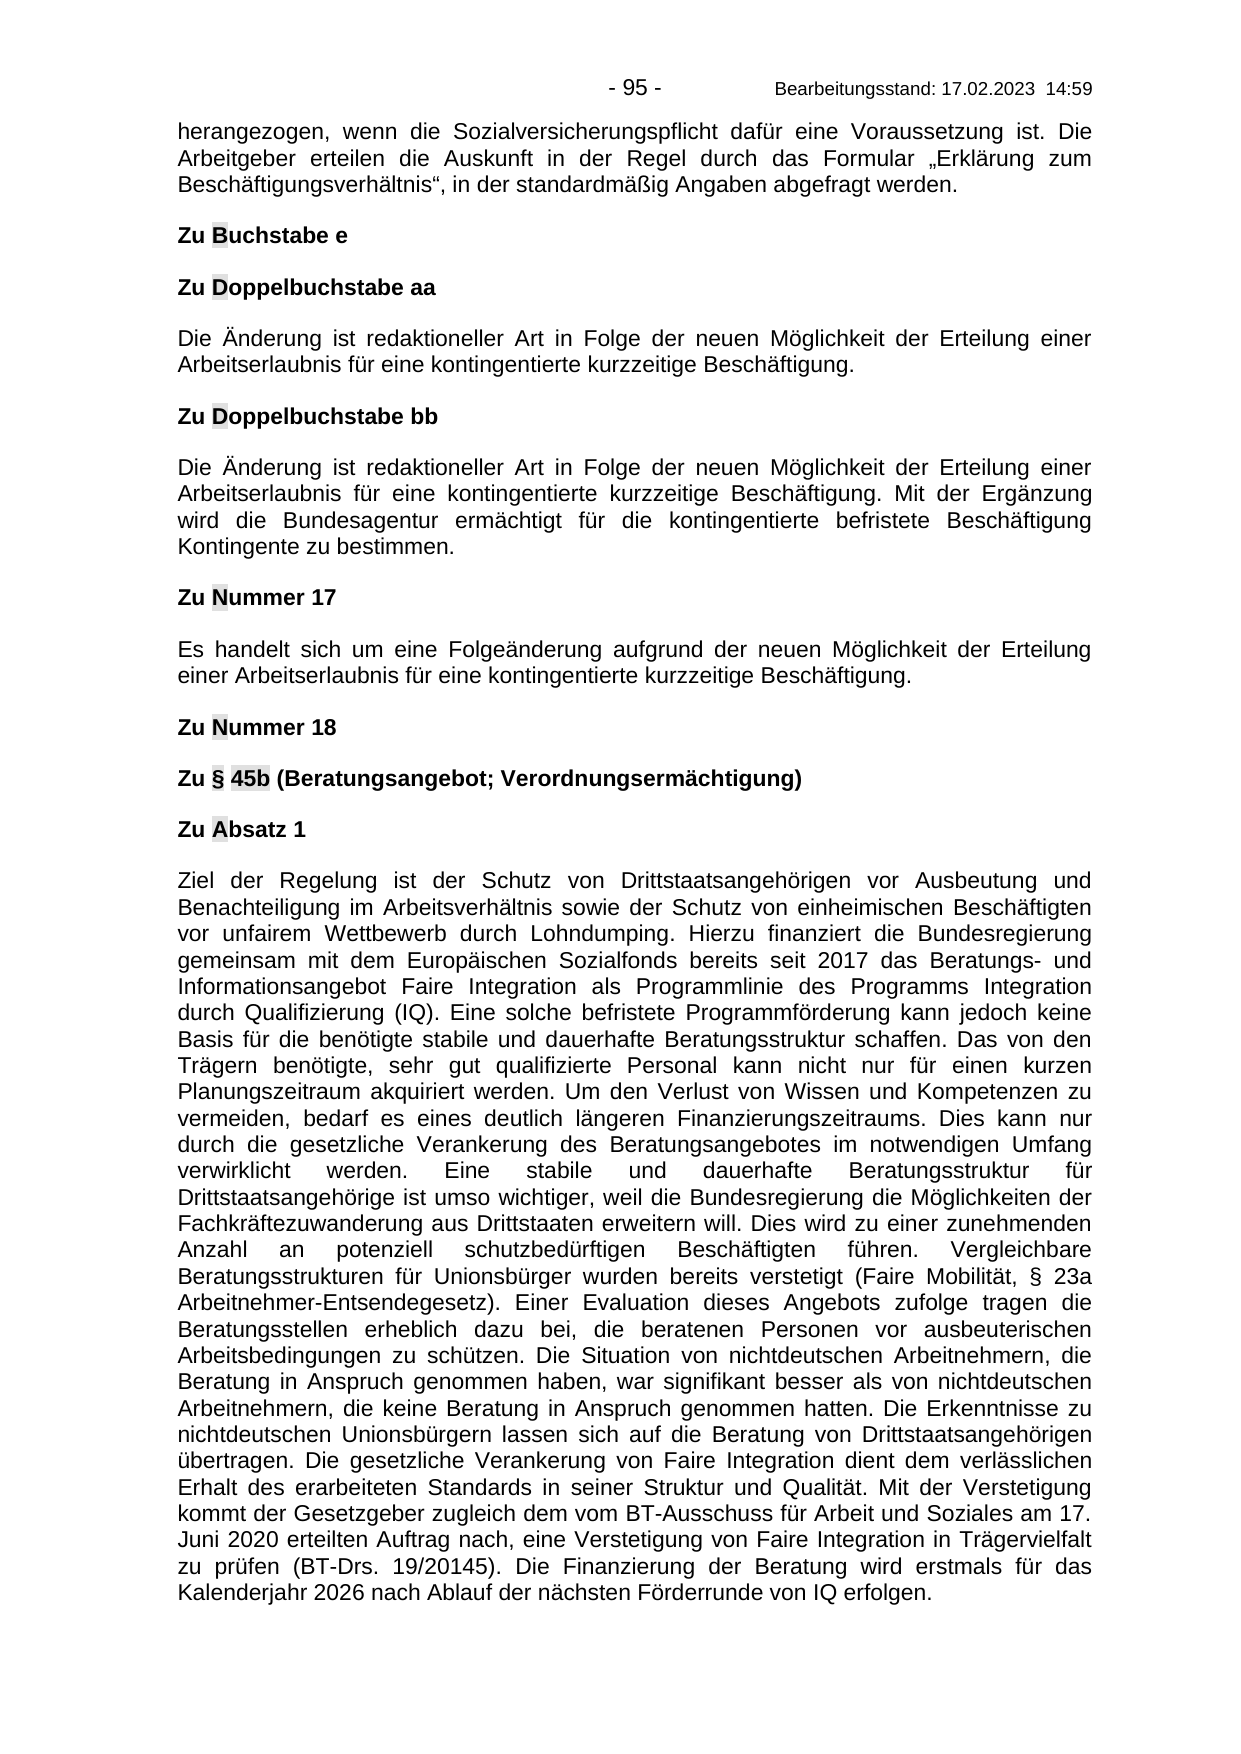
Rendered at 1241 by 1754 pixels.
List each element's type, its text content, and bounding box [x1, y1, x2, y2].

text Zu Doppelbuchstabe bb [228, 403, 1093, 429]
text Es handelt sich um eine Folgeänderung aufgrund der neuen Möglichkeit der Erteilung einer Arbeitserlaubnis für eine kontingentierte kurzzeitige Beschäftigung. [177, 636, 1093, 688]
text Zu Buchstabe e [228, 222, 1093, 248]
text Zu Nummer 17 [177, 584, 212, 611]
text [177, 118, 1093, 197]
text Die Änderung ist redaktioneller Art in Folge der neuen Möglichkeit der Erteilung einer Arbeitserlaubnis für eine kontingentierte kurzzeitige Beschäftigung. Mit der Ergänzung wird die Bundesagentur ermächtigt für die kontingentierte befristete Beschäftigung Kontingente zu bestimmen. [177, 454, 1093, 559]
text Ziel der Regelung ist der Schutz von Drittstaatsangehörigen vor Ausbeutung und Benachteiligung im Arbeitsverhältnis sowie der Schutz von einheimischen Beschäftigten vor unfairem Wettbewerb durch Lohndumping. Hierzu finanziert die Bundesregierung gemeinsam mit dem Europäischen Sozialfonds bereits seit 2017 das Beratungs- und Informationsangebot Faire Integration als Programmlinie des Programms Integration durch Qualifizierung (IQ). Eine solche befristete Programmförderung kann jedoch keine Basis für die benötigte stabile und dauerhafte Beratungsstruktur schaffen. Das von den Trägern benötigte, sehr gut qualifizierte Personal kann nicht nur für einen kurzen Planungszeitraum akquiriert werden. Um den Verlust von Wissen und Kompetenzen zu vermeiden, bedarf es eines deutlich längeren Finanzierungszeitraums. Dies kann nur durch die gesetzliche Verankerung des Beratungsangebotes im notwendigen Umfang verwirklicht werden. Eine stabile und dauerhafte Beratungsstruktur für Drittstaatsangehörige ist umso wichtiger, weil die Bundesregierung die Möglichkeiten der Fachkräftezuwanderung aus Drittstaaten erweitern will. Dies wird zu einer zunehmenden Anzahl an potenziell schutzbedürftigen Beschäftigten führen. Vergleichbare Beratungsstrukturen für Unionsbürger wurden bereits verstetigt (Faire Mobilität, § 23a Arbeitnehmer-Entsendegesetz). Einer Evaluation dieses Angebots zufolge tragen die Beratungsstellen erheblich dazu bei, die beratenen Personen vor ausbeuterischen Arbeitsbedingungen zu schützen. Die Situation von nichtdeutschen Arbeitnehmern, die Beratung in Anspruch genommen haben, war signifikant besser als von nichtdeutschen Arbeitnehmern, die keine Beratung in Anspruch genommen hatten. Die Erkenntnisse zu nichtdeutschen Unionsbürgern lassen sich auf die Beratung von Drittstaatsangehörigen übertragen. Die gesetzliche Verankerung von Faire Integration dient dem verlässlichen Erhalt des erarbeiteten Standards in seiner Struktur und Qualität. Mit der Verstetigung kommt der Gesetzgeber zugleich dem vom BT-Ausschuss für Arbeit und Soziales am 17. Juni 2020 erteilten Auftrag nach, eine Verstetigung von Faire Integration in Trägervielfalt zu prüfen (BT-Drs. 19/20145). Die Finanzierung der Beratung wird erstmals für das Kalenderjahr 2026 nach Ablauf der nächsten Förderrunde von IQ erfolgen. [177, 867, 1093, 1605]
text Zu Absatz 1 [228, 816, 1093, 842]
text Zu § 45b (Beratungsangebot; Verordnungsermächtigung) [270, 765, 1093, 791]
text Zu Nummer 17 [228, 584, 1093, 611]
text Die Änderung ist redaktioneller Art in Folge der neuen Möglichkeit der Erteilung einer Arbeitserlaubnis für eine kontingentierte kurzzeitige Beschäftigung. [177, 325, 1093, 378]
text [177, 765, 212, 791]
text Zu Buchstabe e [177, 222, 212, 248]
text Zu Nummer 18 [177, 713, 1093, 740]
text Zu Absatz 1 [177, 816, 212, 842]
text Zu Doppelbuchstabe aa [177, 273, 1093, 300]
